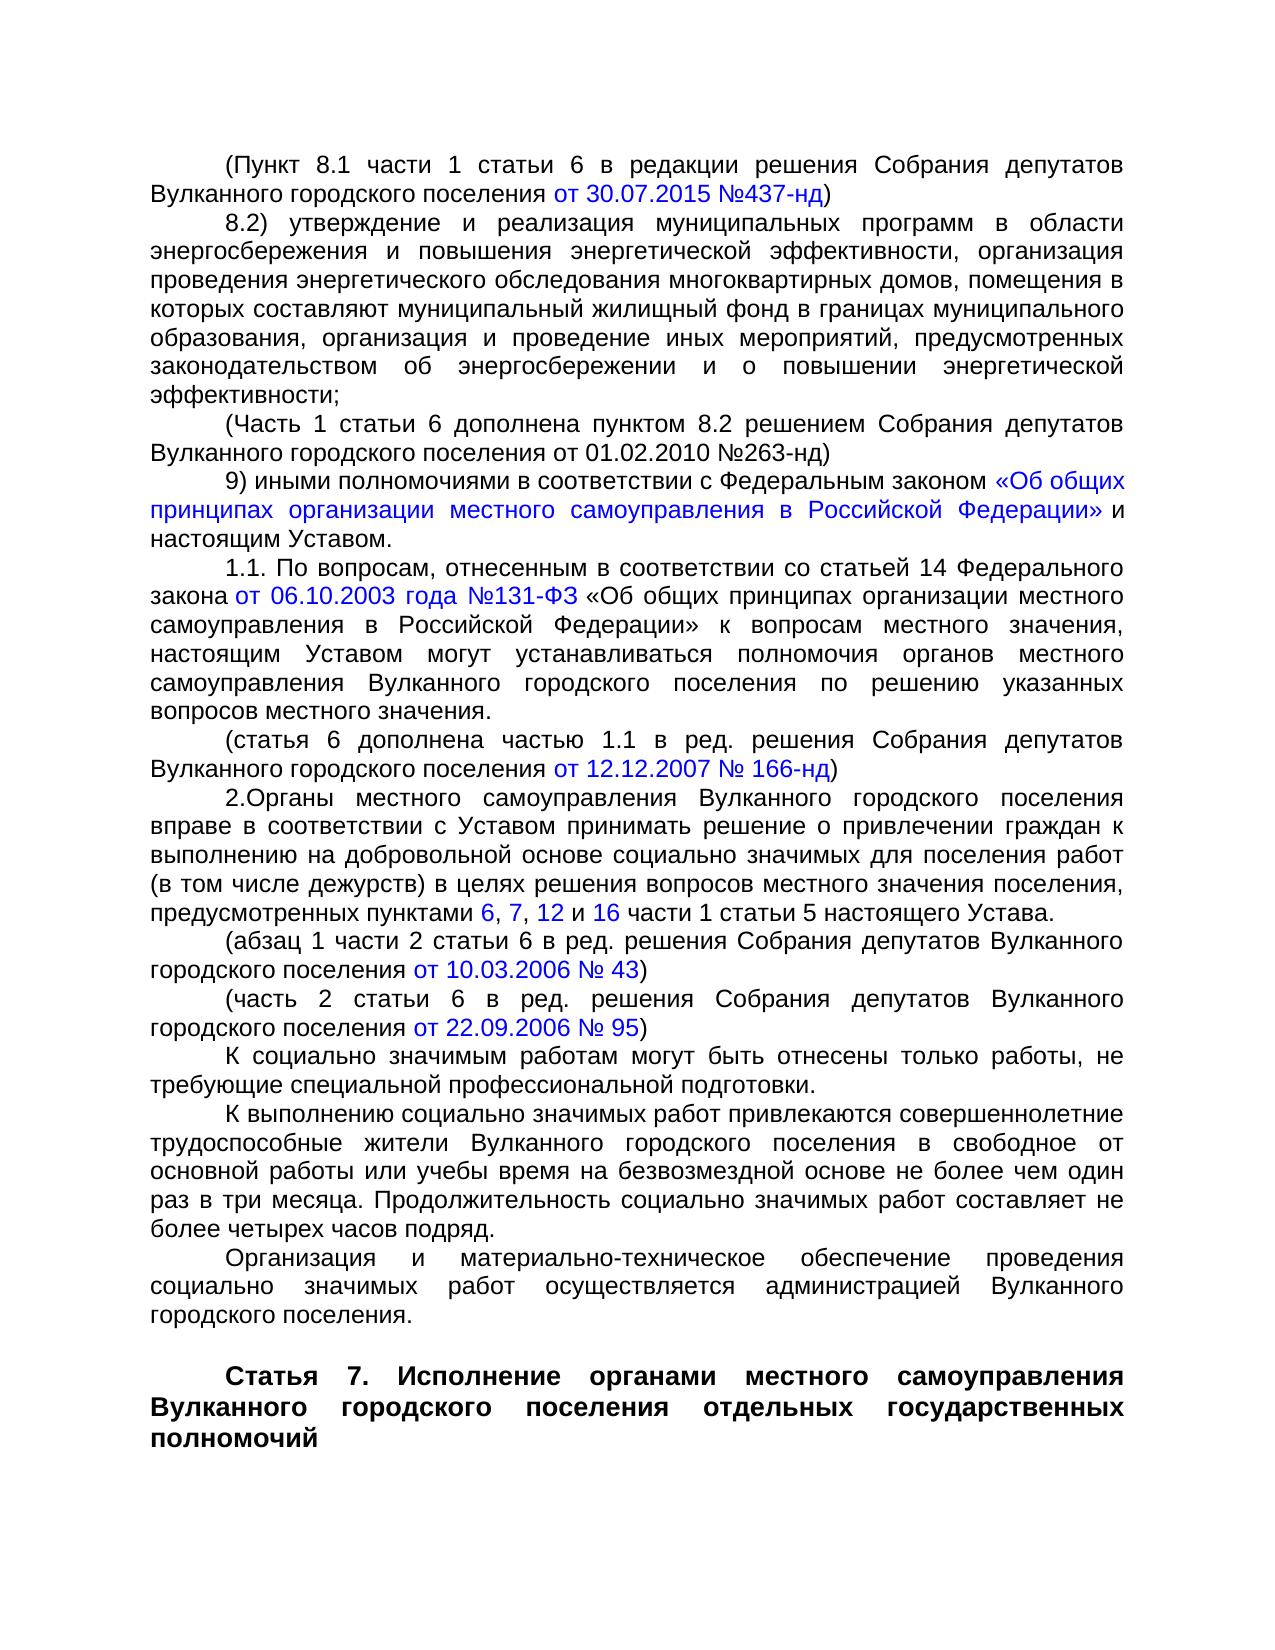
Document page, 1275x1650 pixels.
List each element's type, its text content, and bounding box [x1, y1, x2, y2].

text 8.2) утверждение и реализация муниципальных программ в области энергосбережения и повышения энергетической эффективности, организация проведения энергетического обследования многоквартирных домов, помещения в которых составляют муниципальный жилищный фонд в границах муниципального образования, организация и проведение иных мероприятий, предусмотренных законодательством об энергосбережении и о повышении энергетической эффективности; [150, 207, 1125, 409]
text 2.Органы местного самоуправления Вулканного городского поселения вправе в соответствии с Уставом принимать решение о привлечении граждан к выполнению на добровольной основе социально значимых для поселения работ (в том числе дежурств) в целях решения вопросов местного значения поселения, предусмотренных пунктами 6, 7, 12 и 16 части 1 статьи 5 настоящего Устава. [150, 782, 1125, 926]
text К социально значимым работам могут быть отнесены только работы, не требующие специальной профессиональной подготовки. [150, 1041, 1125, 1099]
text (Часть 1 статьи 6 дополнена пунктом 8.2 решением Собрания депутатов Вулканного городского поселения от 01.02.2010 №263-нд) [150, 409, 1125, 466]
text (Пункт 8.1 части 1 статьи 6 в редакции решения Собрания депутатов Вулканного городского поселения от 30.07.2015 №437-нд) [150, 150, 1125, 207]
text (абзац 1 части 2 статьи 6 в ред. решения Собрания депутатов Вулканного городского поселения от 10.03.2006 № 43) [150, 926, 1125, 984]
text (статья 6 дополнена частью 1.1 в ред. решения Собрания депутатов Вулканного городского поселения от 12.12.2007 № 166-нд) [150, 725, 1125, 782]
text К выполнению социально значимых работ привлекаются совершеннолетние трудоспособные жители Вулканного городского поселения в свободное от основной работы или учебы время на безвозмездной основе не более чем один раз в три месяца. Продолжительность социально значимых работ составляет не более четырех часов подряд. [150, 1099, 1125, 1242]
text Статья 7. Исполнение органами местного самоуправления Вулканного городского поселения отдельных государственных полномочий [150, 1360, 1125, 1454]
text 1.1. По вопросам, отнесенным в соответствии со статьей 14 Федерального закона от 06.10.2003 года №131-ФЗ «Об общих принципах организации местного самоуправления в Российской Федерации» к вопросам местного значения, настоящим Уставом могут устанавливаться полномочия органов местного самоуправления Вулканного городского поселения по решению указанных вопросов местного значения. [150, 552, 1125, 725]
text Организация и материально-техническое обеспечение проведения социально значимых работ осуществляется администрацией Вулканного городского поселения. [150, 1242, 1125, 1329]
text 9) иными полномочиями в соответствии с Федеральным законом «Об общих принципах организации местного самоуправления в Российской Федерации» и настоящим Уставом. [150, 466, 1125, 552]
text (часть 2 статьи 6 в ред. решения Собрания депутатов Вулканного городского поселения от 22.09.2006 № 95) [150, 984, 1125, 1041]
